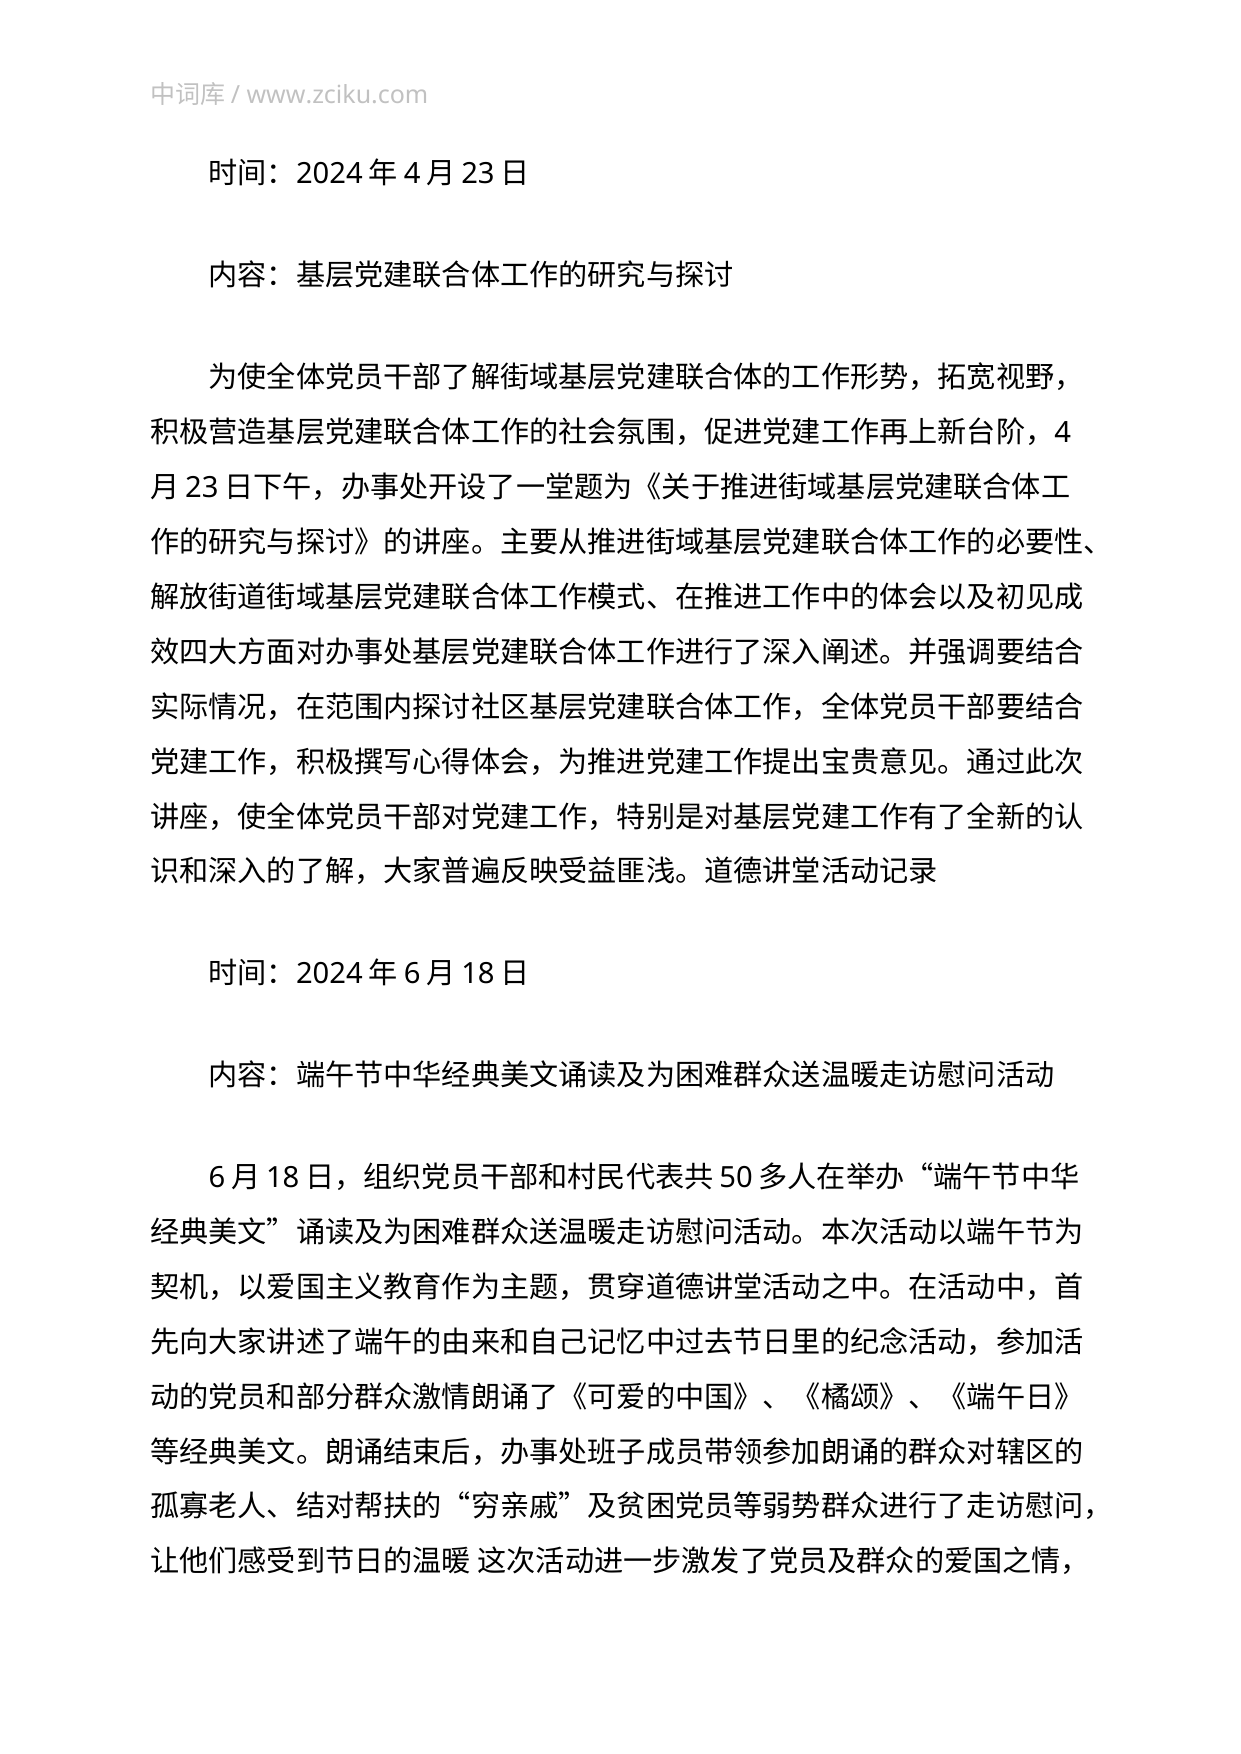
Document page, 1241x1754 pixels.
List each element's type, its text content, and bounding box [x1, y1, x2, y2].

text 内容：端午节中华经典美文诵读及为困难群众送温暖走访慰问活动 [150, 1052, 1090, 1094]
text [150, 1153, 1090, 1580]
text 内容：基层党建联合体工作的研究与探讨 [150, 252, 1090, 294]
text 时间：2024年6月18日 [150, 950, 1090, 992]
text 为使全体党员干部了解街域基层党建联合体的工作形势，拓宽视野，积极营造基层党建联合体工作的社会氛围，促进党建工作再上新台阶，4月23日下午，办事处开设了一堂题为《关于推进街域基层党建联合体工作的研究与探讨》的讲座。主要从推进街域基层党建联合体工作的必要性、解放街道街域基层党建联合体工作模式、在推进工作中的体会以及初见成效四大方面对办事处基层党建联合体工作进行了深入阐述。并强调要结合实际情况，在范围内探讨社区基层党建联合体工作，全体党员干部要结合党建工作，积极撰写心得体会，为推进党建工作提出宝贵意见。通过此次讲座，使全体党员干部对党建工作，特别是对基层党建工作有了全新的认识和深入的了解，大家普遍反映受益匪浅。道德讲堂活动记录 [150, 354, 1090, 890]
text 时间：2024年4月23日 [150, 150, 1090, 192]
